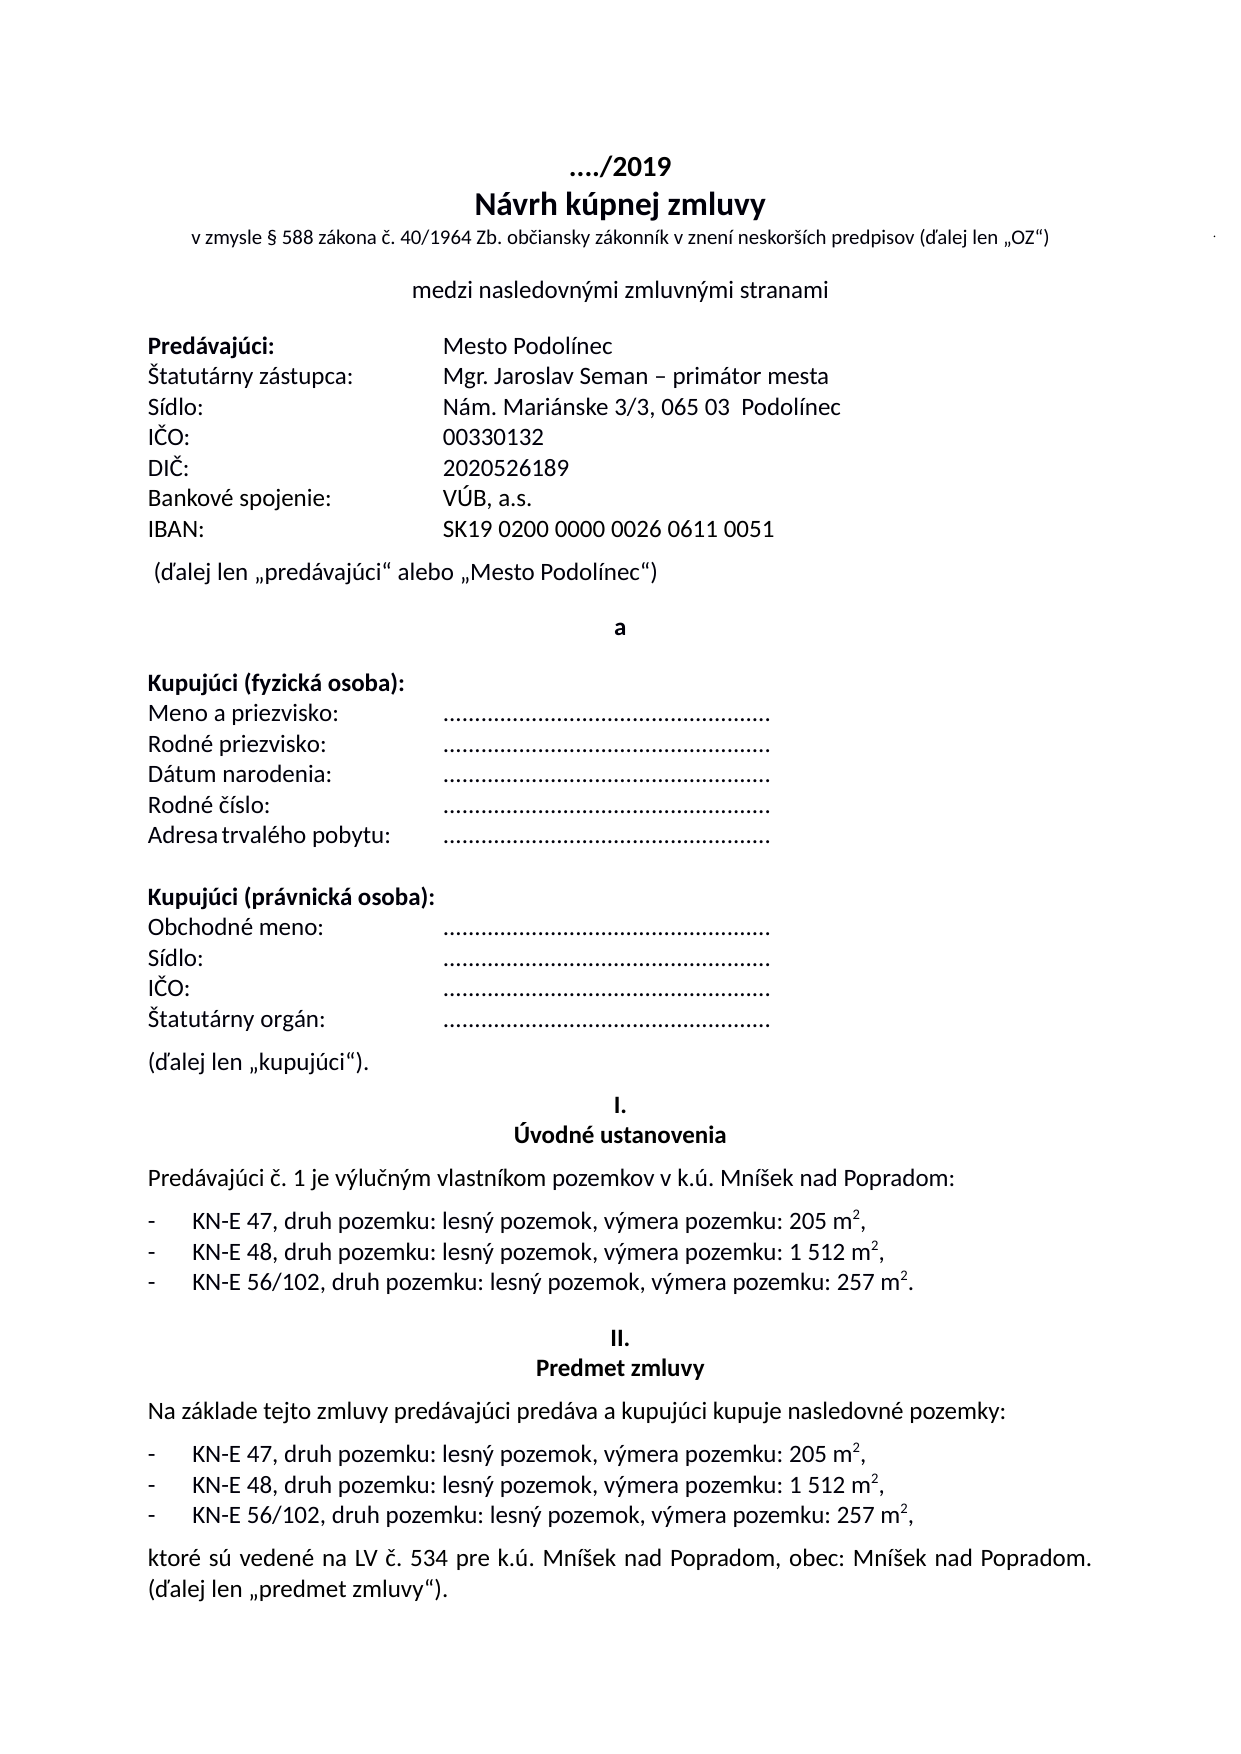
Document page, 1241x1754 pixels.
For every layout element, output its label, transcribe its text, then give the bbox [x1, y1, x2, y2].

title Sídlo: .................................................... [148, 942, 1093, 972]
text Úvodné ustanovenia [148, 1119, 1093, 1150]
text (ďalej len „predávajúci“ alebo „Mesto Podolínec“) [148, 556, 1093, 587]
list KN-E 56/102, druh pozemku: lesný pozemok, výmera pozemku: 257 m2. [148, 1266, 1093, 1297]
list KN-E 48, druh pozemku: lesný pozemok, výmera pozemku: 1 512 m2, [148, 1236, 1093, 1266]
list KN-E 56/102, druh pozemku: lesný pozemok, výmera pozemku: 257 m2, [148, 1499, 1093, 1530]
text Na základe tejto zmluvy predávajúci predáva a kupujúci kupuje nasledovné pozemky: [148, 1396, 1093, 1426]
title Obchodné meno: .................................................... [148, 911, 1093, 942]
text Sídlo: Nám. Mariánske 3/3, 065 03 Podolínec [148, 391, 1093, 421]
title Štatutárny orgán: .................................................... [148, 1003, 1093, 1033]
text Predávajúci č. 1 je výlučným vlastníkom pozemkov v k.ú. Mníšek nad Popradom: [148, 1162, 1093, 1193]
text I. [148, 1089, 1093, 1119]
text IČO: 00330132 [148, 421, 1093, 452]
title IČO: .................................................... [148, 972, 1093, 1003]
text DIČ: 2020526189 [148, 452, 1093, 482]
text Predávajúci: Mesto Podolínec [148, 330, 1093, 360]
text v zmysle § 588 zákona č. 40/1964 Zb. občiansky zákonník v znení neskorších predpisov (ďalej len „OZ“) [148, 224, 1093, 249]
text Bankové spojenie: VÚB, a.s. [148, 482, 1093, 513]
title (ďalej len „kupujúci“). [148, 1046, 1093, 1076]
text Štatutárny zástupca: Mgr. Jaroslav Seman – primátor mesta [148, 360, 1093, 391]
title Rodné číslo: .................................................... [148, 789, 1093, 820]
text IBAN: SK19 0200 0000 0026 0611 0051 [148, 513, 1093, 543]
text Predmet zmluvy [148, 1352, 1093, 1383]
text medzi nasledovnými zmluvnými stranami [148, 274, 1093, 305]
text ..../2019 [148, 148, 1093, 183]
title Rodné priezvisko: .................................................... [148, 728, 1093, 759]
text ktoré sú vedené na LV č. 534 pre k.ú. Mníšek nad Popradom, obec: Mníšek nad Popradom. (ďalej len „predmet zmluvy“). [148, 1543, 1093, 1604]
list KN-E 48, druh pozemku: lesný pozemok, výmera pozemku: 1 512 m2, [148, 1469, 1093, 1499]
list KN-E 47, druh pozemku: lesný pozemok, výmera pozemku: 205 m2, [148, 1438, 1093, 1469]
text a [148, 612, 1093, 642]
title Adresa trvalého pobytu: .................................................... [148, 820, 1093, 850]
list KN-E 47, druh pozemku: lesný pozemok, výmera pozemku: 205 m2, [148, 1205, 1093, 1236]
title Kupujúci (právnická osoba): [148, 881, 1093, 911]
title Dátum narodenia: .................................................... [148, 759, 1093, 789]
title Meno a priezvisko: .................................................... [148, 698, 1093, 728]
text Návrh kúpnej zmluvy [148, 183, 1093, 224]
title Kupujúci (fyzická osoba): [148, 667, 1093, 698]
text II. [148, 1322, 1093, 1352]
